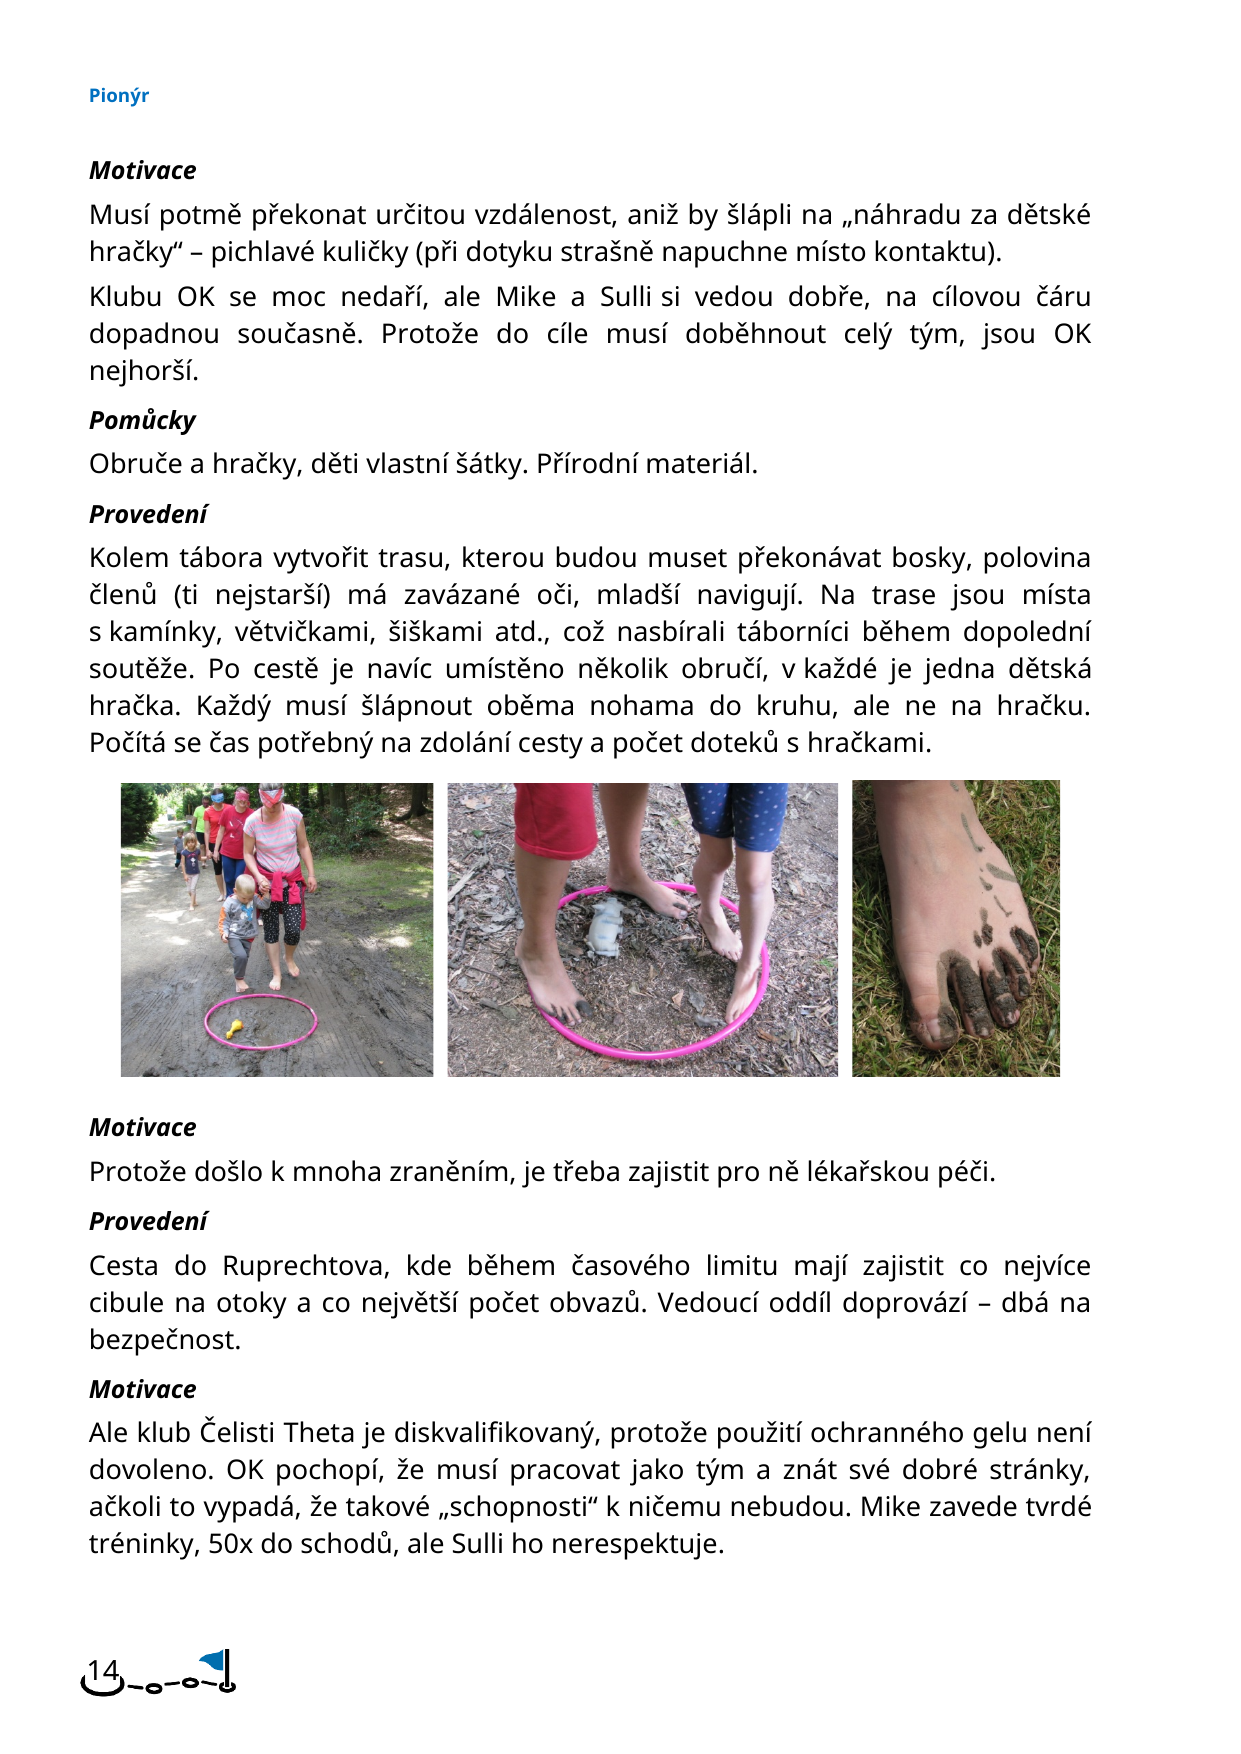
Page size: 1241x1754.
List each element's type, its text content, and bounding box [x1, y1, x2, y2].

text Pomůcky [89, 402, 1092, 437]
text Kolem tábora vytvořit trasu, kterou budou muset překonávat bosky, polovina členů (ti nejstarší) má zavázané oči, mladší navigují. Na trase jsou místa s kamínky, větvičkami, šiškami atd., což nasbírali táborníci během dopolední soutěže. Po cestě je navíc umístěno několik obručí, v každé je jedna dětská hračka. Každý musí šlápnout oběma nohama do kruhu, ale ne na hračku. Počítá se čas potřebný na zdolání cesty a počet doteků s hračkami. [89, 539, 1092, 760]
text Provedení [89, 496, 1092, 530]
text Obruče a hračky, děti vlastní šátky. Přírodní materiál. [89, 445, 1092, 482]
picture [852, 780, 1061, 1077]
text Ale klub Čelisti Theta je diskvalifikovaný, protože použití ochranného gelu není dovoleno. OK pochopí, že musí pracovat jako tým a znát své dobré stránky, ačkoli to vypadá, že takové „schopnosti“ k ničemu nebudou. Mike zavede tvrdé tréninky, 50x do schodů, ale Sulli ho nerespektuje. [89, 1414, 1092, 1561]
picture [447, 783, 839, 1077]
text Motivace [89, 1372, 1092, 1406]
text Motivace [89, 153, 1092, 187]
text Provedení [89, 1204, 1092, 1238]
text Cesta do Ruprechtova, kde během časového limitu mají zajistit co nejvíce cibule na otoky a co největší počet obvazů. Vedoucí oddíl doprovází – dbá na bezpečnost. [89, 1246, 1092, 1357]
text Motivace [89, 1110, 1092, 1144]
text Protože došlo k mnoha zraněním, je třeba zajistit pro ně lékařskou péči. [89, 1152, 1092, 1189]
text Musí potmě překonat určitou vzdálenost, aniž by šlápli na „náhradu za dětské hračky“ – pichlavé kuličky (při dotyku strašně napuchne místo kontaktu). [89, 195, 1092, 269]
picture [77, 1643, 239, 1697]
picture [120, 783, 434, 1077]
text Klubu OK se moc nedaří, ale Mike a Sulli si vedou dobře, na cílovou čáru dopadnou současně. Protože do cíle musí doběhnout celý tým, jsou OK nejhorší. [89, 277, 1092, 388]
